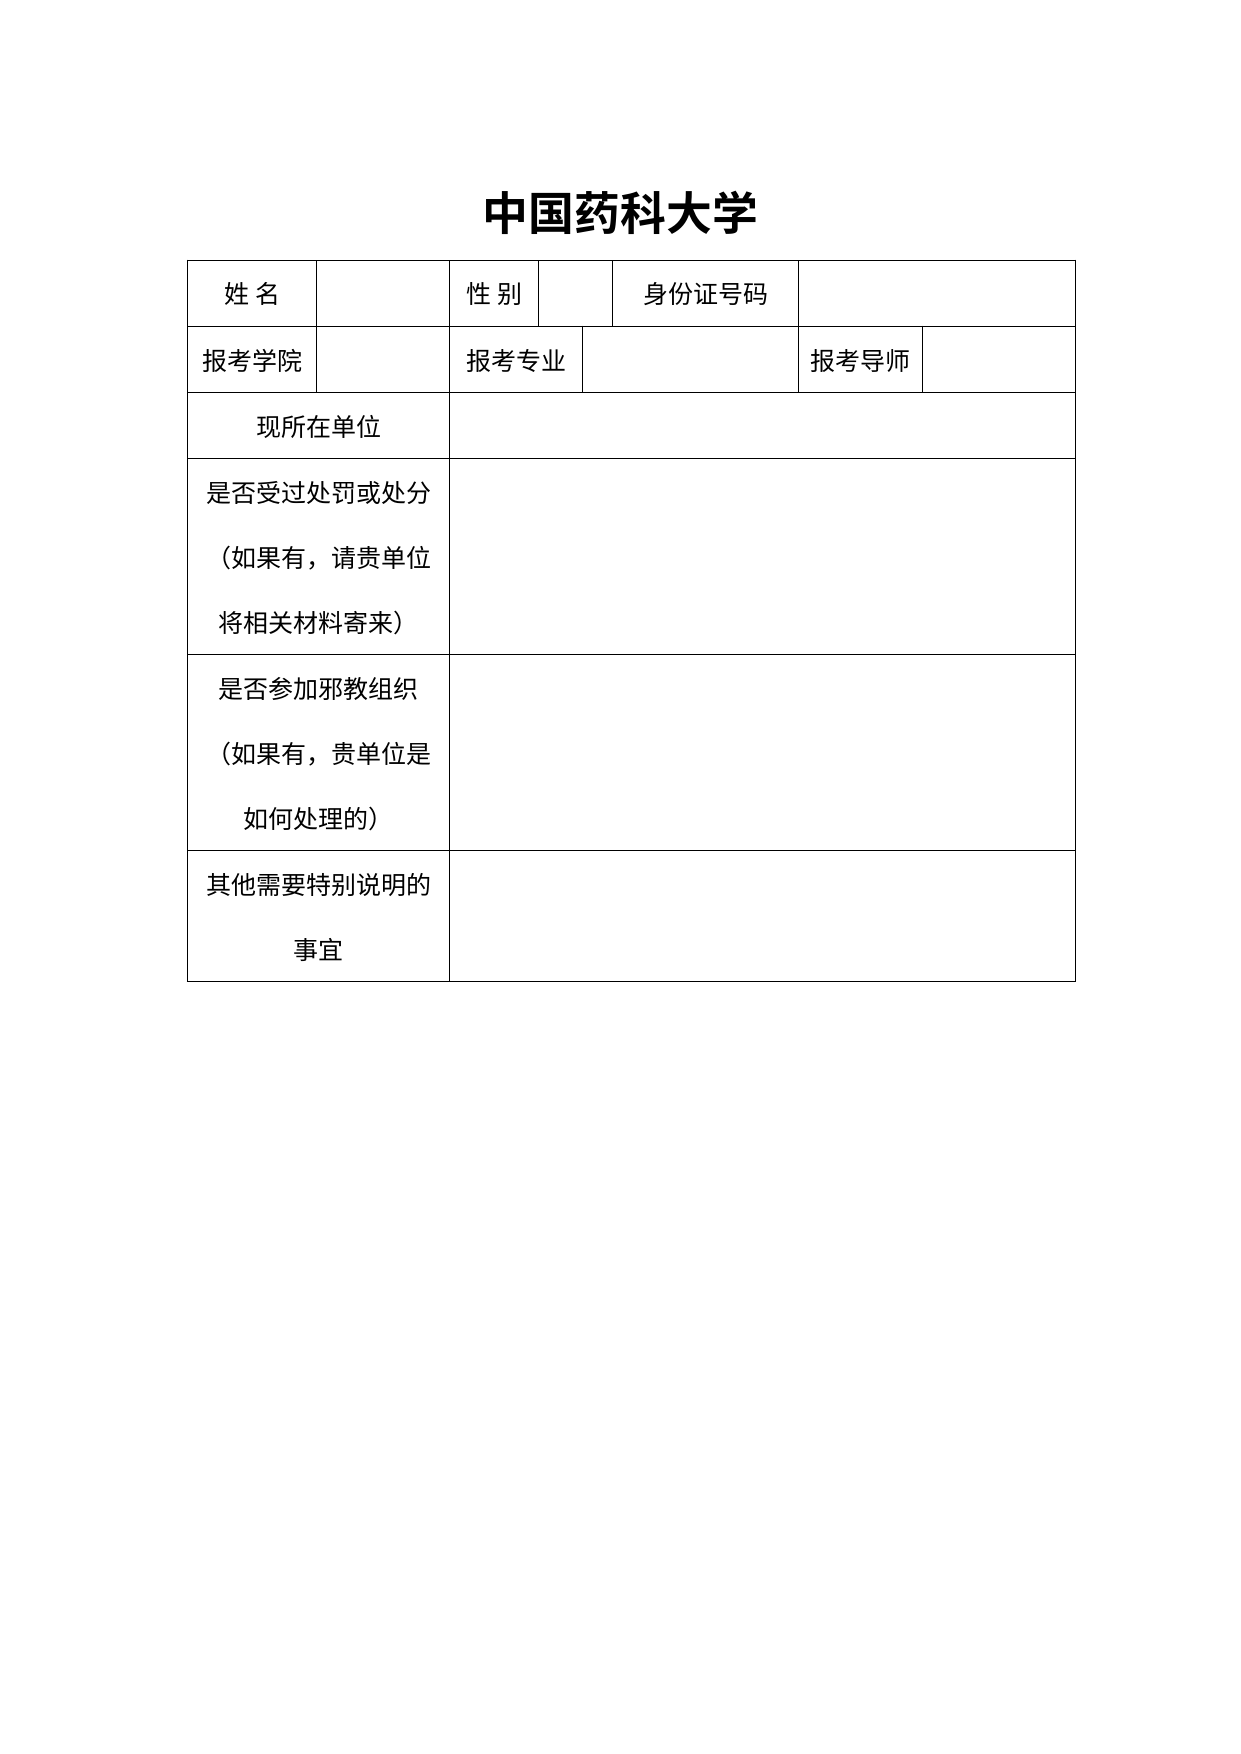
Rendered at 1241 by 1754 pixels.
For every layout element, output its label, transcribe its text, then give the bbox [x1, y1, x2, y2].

table_cell 报考学院 [188, 327, 316, 392]
table_cell 其他需要特别说明的事宜 [188, 851, 449, 981]
text 中国药科大学 [187, 162, 1053, 259]
table_cell [317, 327, 449, 392]
table_cell 现所在单位 [188, 393, 449, 458]
table_header [799, 261, 1075, 326]
table_cell 是否受过处罚或处分（如果有，请贵单位将相关材料寄来） [188, 459, 449, 654]
table_cell [450, 851, 1075, 981]
table_cell [450, 655, 1075, 850]
table_header 姓 名 [188, 261, 316, 326]
table_cell [583, 327, 798, 392]
table_cell 是否参加邪教组织（如果有，贵单位是如何处理的） [188, 655, 449, 850]
table_header 身份证号码 [613, 261, 798, 326]
table_cell 报考导师 [799, 327, 922, 392]
table_cell [450, 393, 1075, 458]
table_cell [923, 327, 1075, 392]
table_cell 报考专业 [450, 327, 582, 392]
table_header 性 别 [450, 261, 538, 326]
table_header [539, 261, 612, 326]
table_header [317, 261, 449, 326]
table_cell [450, 459, 1075, 654]
